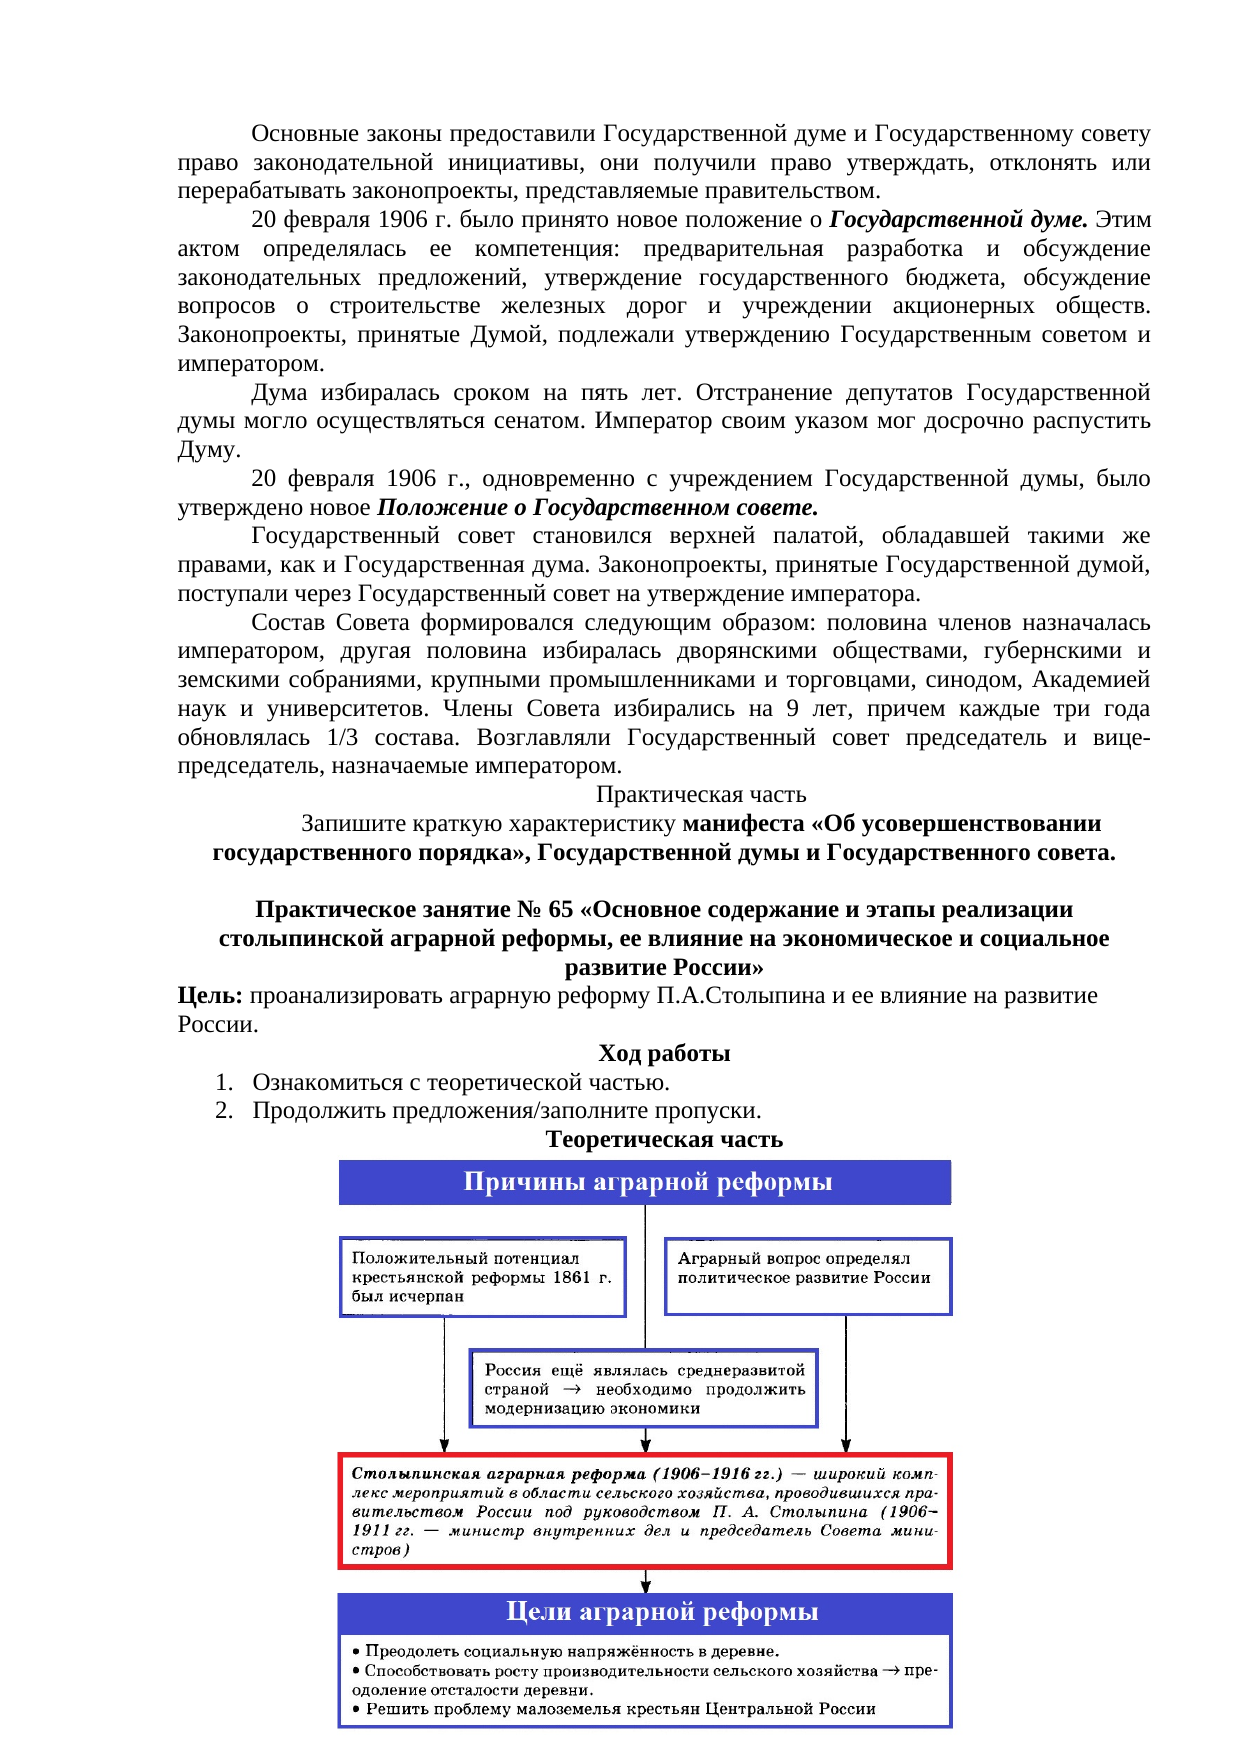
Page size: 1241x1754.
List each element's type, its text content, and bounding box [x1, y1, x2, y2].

list Продолжить предложения/заполните пропуски. [215, 1096, 1152, 1124]
text Состав Совета формировался следующим образом: половина членов назначалась императором, другая половина избиралась дворянскими обществами, губернскими и земскими собраниями, крупными промышленниками и торговцами, синодом, Академией наук и университетов. Члены Совета избирались на 9 лет, причем каждые три года обновлялась 1/3 состава. Возглавляли Государственный совет председатель и вице-председатель, назначаемые императором. [177, 607, 1152, 779]
text 20 февраля 1906 г. было принято новое положение о Государственной думе. Этим актом определялась ее компетенция: предварительная разработка и обсуждение законодательных предложений, утверждение государственного бюджета, обсуждение вопросов о строительстве железных дорог и учреждении акционерных обществ. Законопроекты, принятые Думой, подлежали утверждению Государственным советом и императором. [177, 204, 1152, 377]
text Практическое занятие № 65 «Основное содержание и этапы реализации столыпинской аграрной реформы, ее влияние на экономическое и социальное развитие России» [177, 894, 1152, 981]
text 20 февраля 1906 г., одновременно с учреждением Государственной думы, было утверждено новое Положение о Государственном совете. [177, 463, 1152, 521]
text Теоретическая часть [177, 1124, 1152, 1153]
list Ознакомиться с теоретической частью. [215, 1067, 1152, 1096]
text Запишите краткую характеристику манифеста «Об усовершенствовании государственного порядка», Государственной думы и Государственного совета. [177, 808, 1152, 866]
text Основные законы предоставили Государственной думе и Государственному совету право законодательной инициативы, они получили право утверждать, отклонять или перерабатывать законопроекты, представляемые правительством. [177, 118, 1152, 204]
text Практическая часть [177, 779, 1152, 808]
text Ход работы [177, 1038, 1152, 1067]
picture [326, 1155, 979, 1750]
text Дума избиралась сроком на пять лет. Отстранение депутатов Государственной думы могло осуществляться сенатом. Император своим указом мог досрочно распустить Думу. [177, 377, 1152, 463]
text Государственный совет становился верхней палатой, обладавшей такими же правами, как и Государственная дума. Законопроекты, принятые Государственной думой, поступали через Государственный совет на утверждение императора. [177, 521, 1152, 607]
text Цель: проанализировать аграрную реформу П.А.Столыпина и ее влияние на развитие России. [177, 981, 1152, 1038]
